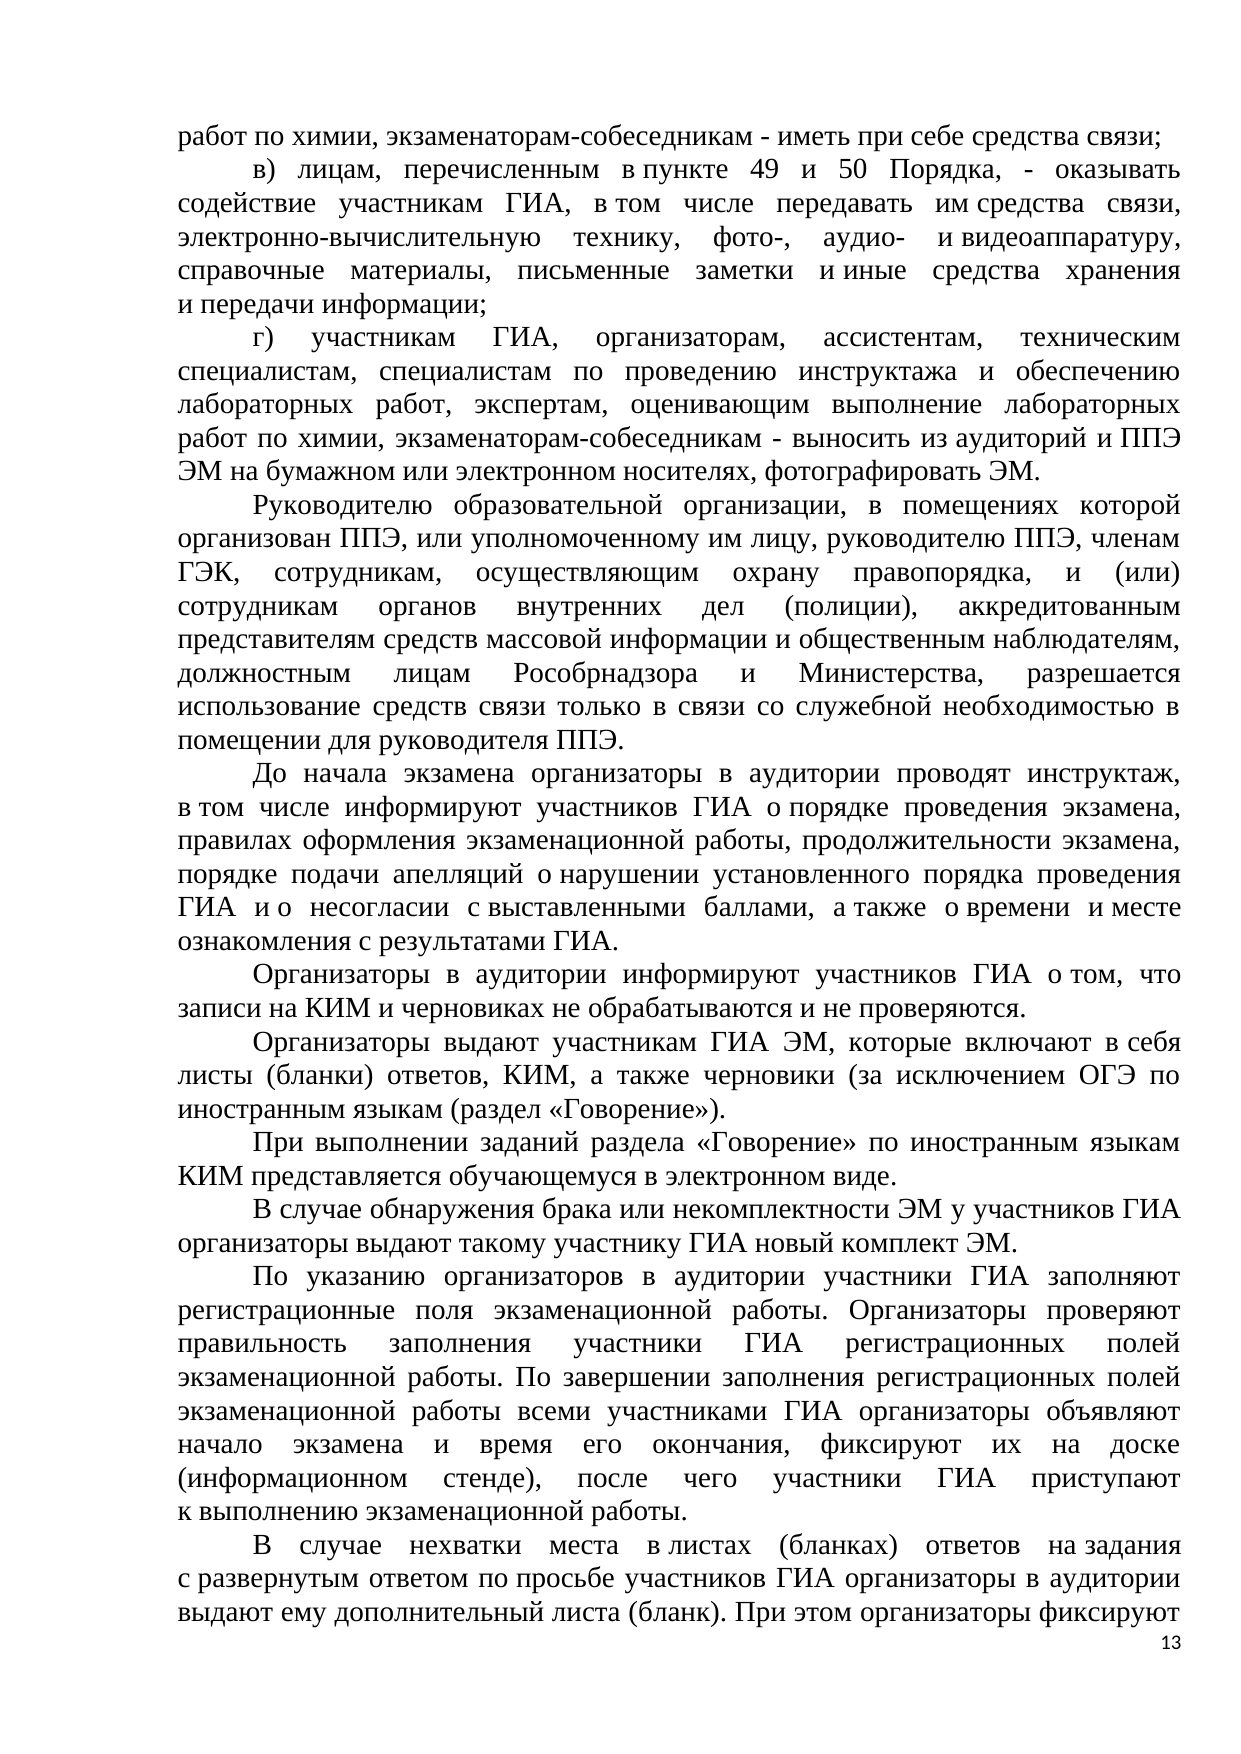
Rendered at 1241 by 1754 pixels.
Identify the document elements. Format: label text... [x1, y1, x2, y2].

text в) лицам, перечисленным в пункте 49 и 50 Порядка, - оказывать содействие участникам ГИА, в том числе передавать им средства связи, электронно-вычислительную технику, фото-, аудио- и видеоаппаратуру, справочные материалы, письменные заметки и иные средства хранения и передачи информации; [177, 152, 1181, 319]
text До начала экзамена организаторы в аудитории проводят инструктаж, в том числе информируют участников ГИА о порядке проведения экзамена, правилах оформления экзаменационной работы, продолжительности экзамена, порядке подачи апелляций о нарушении установленного порядка проведения ГИА и о несогласии с выставленными баллами, а также о времени и месте ознакомления с результатами ГИА. [177, 755, 1181, 957]
text В случае обнаружения брака или некомплектности ЭМ у участников ГИА организаторы выдают такому участнику ГИА новый комплект ЭМ. [177, 1191, 1181, 1258]
text Организаторы в аудитории информируют участников ГИА о том, что записи на КИМ и черновиках не обрабатываются и не проверяются. [177, 957, 1181, 1024]
text Организаторы выдают участникам ГИА ЭМ, которые включают в себя листы (бланки) ответов, КИМ, а также черновики (за исключением ОГЭ по иностранным языкам (раздел «Говорение»). [177, 1024, 1181, 1124]
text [177, 1527, 1181, 1627]
text При выполнении заданий раздела «Говорение» по иностранным языкам КИМ представляется обучающемуся в электронном виде. [177, 1124, 1181, 1191]
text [177, 118, 1181, 152]
text Руководителю образовательной организации, в помещениях которой организован ППЭ, или уполномоченному им лицу, руководителю ППЭ, членам ГЭК, сотрудникам, осуществляющим охрану правопорядка, и (или) сотрудникам органов внутренних дел (полиции), аккредитованным представителям средств массовой информации и общественным наблюдателям, должностным лицам Рособрнадзора и Министерства, разрешается использование средств связи только в связи со служебной необходимостью в помещении для руководителя ППЭ. [177, 487, 1181, 755]
text По указанию организаторов в аудитории участники ГИА заполняют регистрационные поля экзаменационной работы. Организаторы проверяют правильность заполнения участники ГИА регистрационных полей экзаменационной работы. По завершении заполнения регистрационных полей экзаменационной работы всеми участниками ГИА организаторы объявляют начало экзамена и время его окончания, фиксируют их на доске (информационном стенде), после чего участники ГИА приступают к выполнению экзаменационной работы. [177, 1258, 1181, 1527]
text г) участникам ГИА, организаторам, ассистентам, техническим специалистам, специалистам по проведению инструктажа и обеспечению лабораторных работ, экспертам, оценивающим выполнение лабораторных работ по химии, экзаменаторам-собеседникам - выносить из аудиторий и ППЭ ЭМ на бумажном или электронном носителях, фотографировать ЭМ. [177, 319, 1181, 487]
